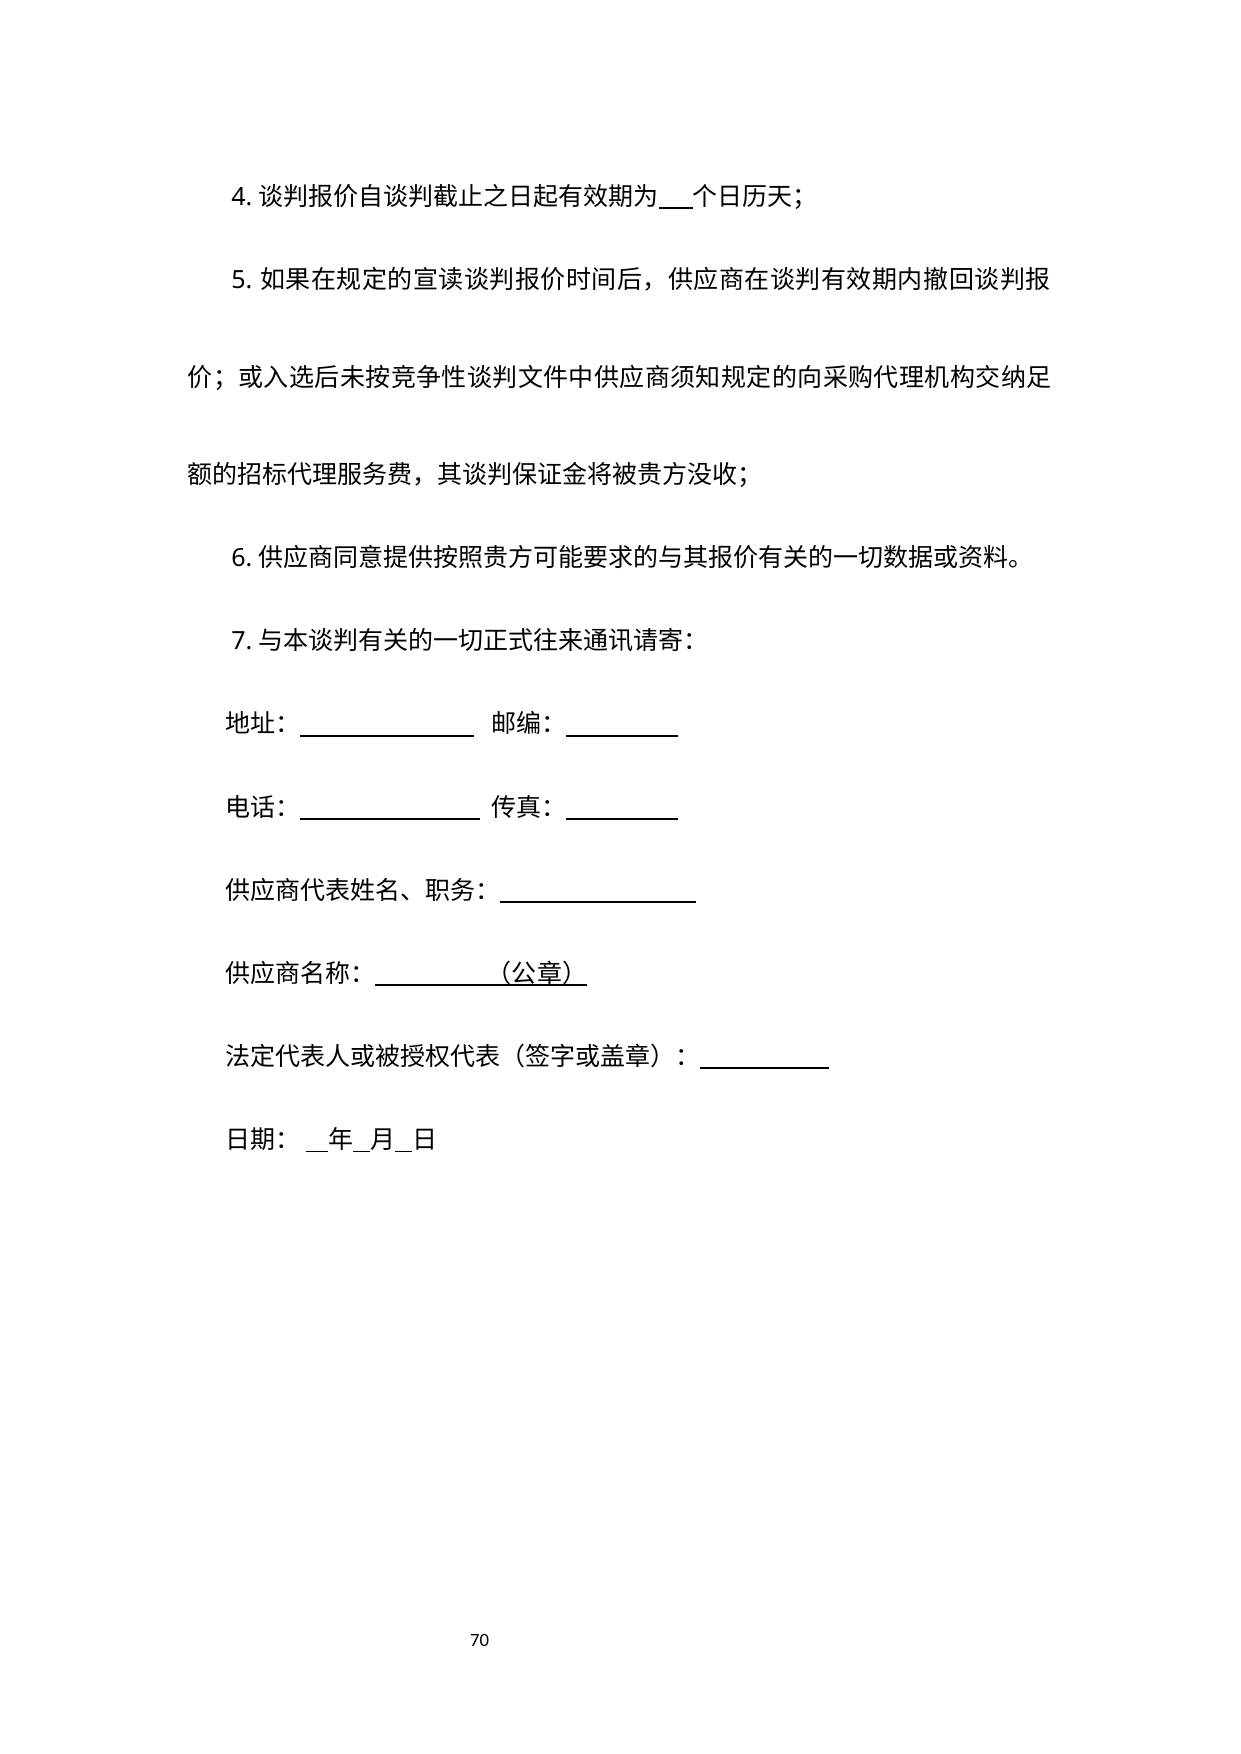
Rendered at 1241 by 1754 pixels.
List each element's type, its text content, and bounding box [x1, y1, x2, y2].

text 供应商名称： （公章） [187, 939, 1053, 1004]
text 供应商代表姓名、职务： [187, 856, 1053, 921]
text 4. 谈判报价自谈判截止之日起有效期为 个日历天； [187, 162, 1053, 227]
text 5. 如果在规定的宣读谈判报价时间后，供应商在谈判有效期内撤回谈判报价；或入选后未按竞争性谈判文件中供应商须知规定的向采购代理机构交纳足额的招标代理服务费，其谈判保证金将被贵方没收； [187, 245, 1053, 505]
text 地址： 邮编： [187, 689, 1053, 754]
text 7. 与本谈判有关的一切正式往来通讯请寄： [187, 606, 1053, 671]
text 法定代表人或被授权代表（签字或盖章）： [187, 1022, 1053, 1087]
text 6. 供应商同意提供按照贵方可能要求的与其报价有关的一切数据或资料。 [187, 523, 1053, 588]
text 电话： 传真： [187, 773, 1053, 838]
text 日期： 年 月 日 [187, 1105, 1053, 1170]
